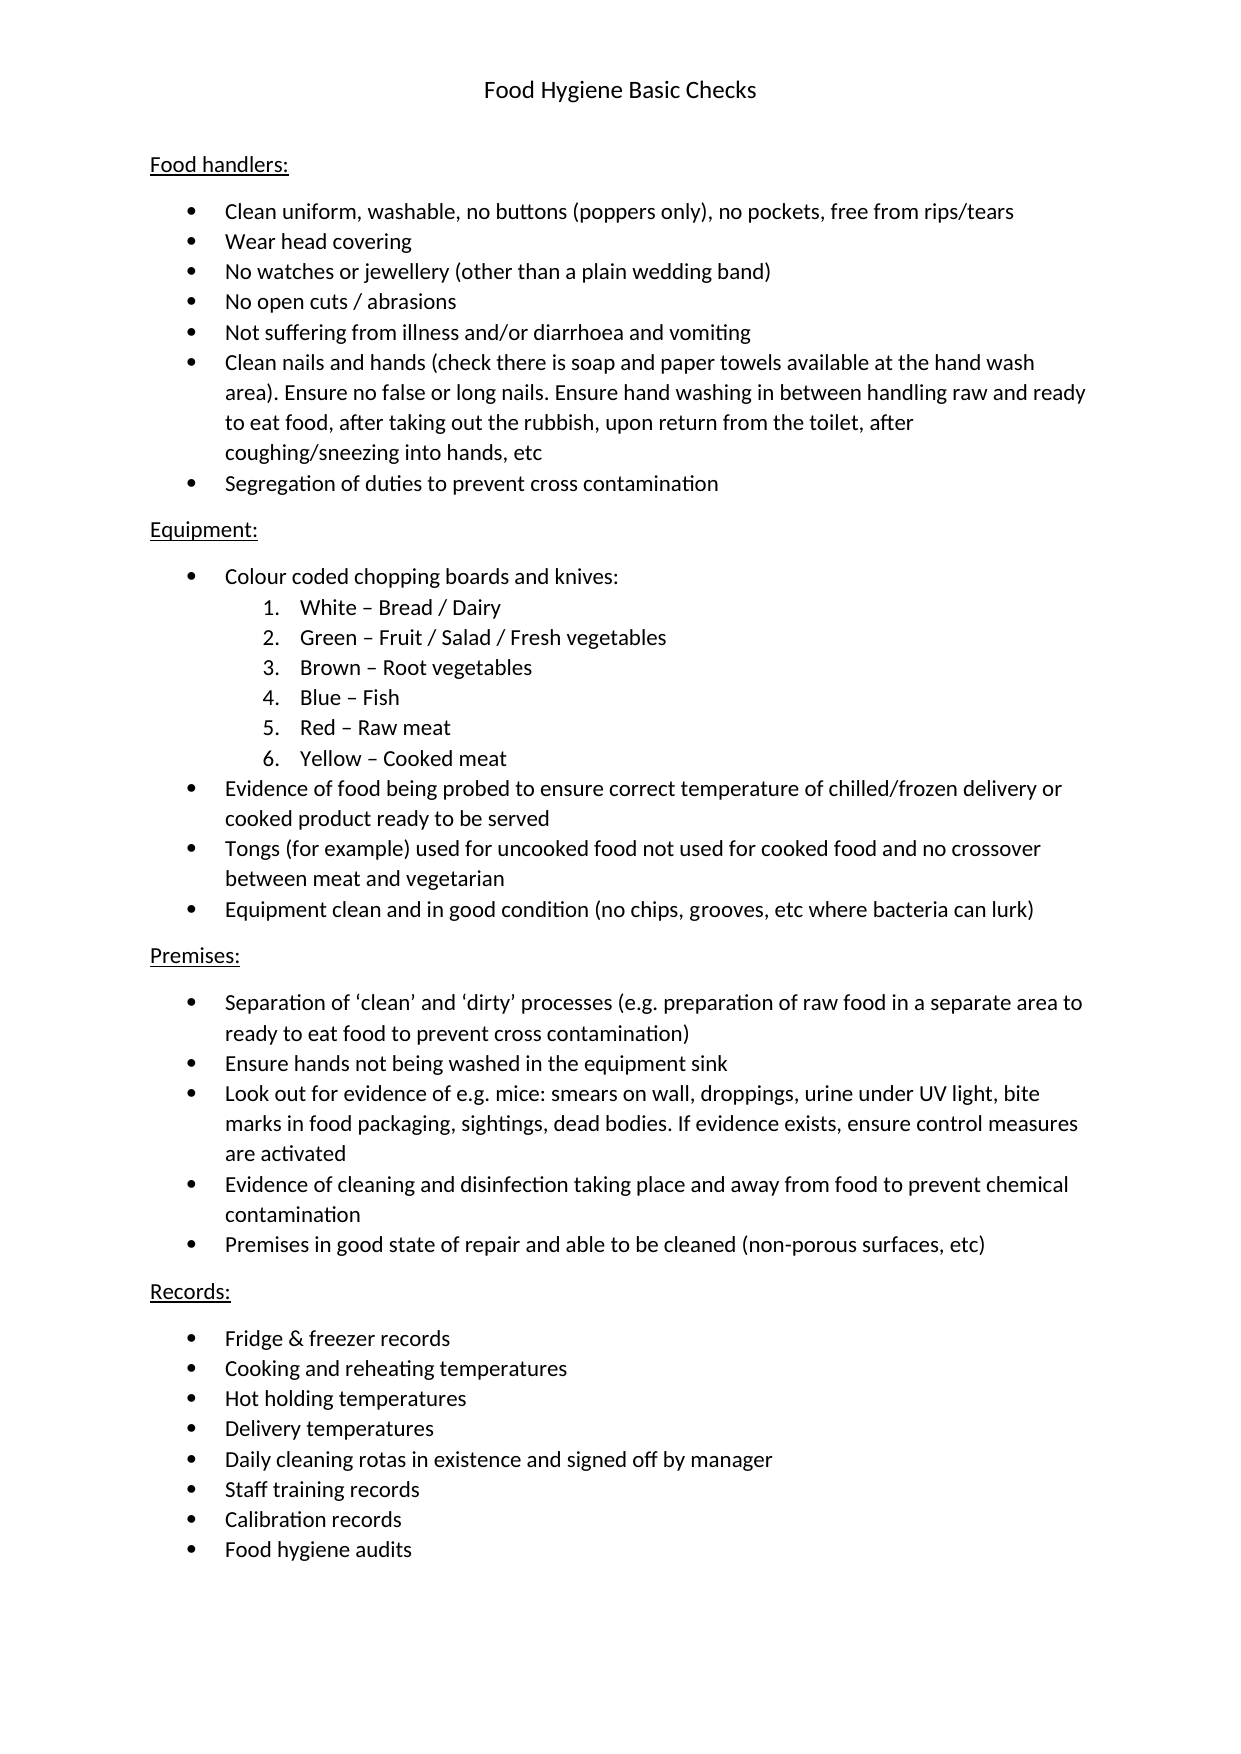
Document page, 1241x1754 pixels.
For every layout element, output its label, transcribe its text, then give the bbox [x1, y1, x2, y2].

list Clean uniform, washable, no buttons (poppers only), no pockets, free from rips/tears [187, 197, 1090, 225]
list Green – Fruit / Salad / Fresh vegetables [262, 623, 1090, 651]
list No watches or jewellery (other than a plain wedding band) [187, 257, 1090, 285]
list Separation of ‘clean’ and ‘dirty’ processes (e.g. preparation of raw food in a separate area to ready to eat food to prevent cross contamination) [187, 988, 1090, 1047]
list Evidence of cleaning and disinfection taking place and away from food to prevent chemical contamination [187, 1170, 1090, 1228]
list Daily cleaning rotas in existence and signed off by manager [187, 1445, 1090, 1473]
list Red – Raw meat [262, 713, 1090, 742]
list Segregation of duties to prevent cross contamination [187, 469, 1090, 497]
list Delivery temperatures [187, 1414, 1090, 1443]
list Wear head covering [187, 227, 1090, 255]
list Evidence of food being probed to ensure correct temperature of chilled/frozen delivery or cooked product ready to be served [187, 774, 1090, 832]
list Staff training records [187, 1475, 1090, 1503]
list Clean nails and hands (check there is soap and paper towels available at the hand wash area). Ensure no false or long nails. Ensure hand washing in between handling raw and ready to eat food, after taking out the rubbish, upon return from the toilet, after coughing/sneezing into hands, etc [187, 348, 1090, 467]
list Premises in good state of repair and able to be cleaned (non-porous surfaces, etc) [187, 1230, 1090, 1258]
list Hot holding temperatures [187, 1384, 1090, 1412]
list Brown – Root vegetables [262, 653, 1090, 681]
list Calibration records [187, 1505, 1090, 1533]
list White – Bread / Dairy [262, 593, 1090, 621]
list No open cuts / abrasions [187, 287, 1090, 316]
list Food hygiene audits [187, 1535, 1090, 1563]
list Yellow – Cooked meat [262, 744, 1090, 772]
list Look out for evidence of e.g. mice: smears on wall, droppings, urine under UV light, bite marks in food packaging, sightings, dead bodies. If evidence exists, ensure control measures are activated [187, 1079, 1090, 1168]
list Fridge & freezer records [187, 1324, 1090, 1352]
text Premises: [150, 942, 1090, 970]
text Food handlers: [150, 150, 1090, 178]
list Not suffering from illness and/or diarrhoea and vomiting [187, 318, 1090, 346]
list Equipment clean and in good condition (no chips, grooves, etc where bacteria can lurk) [187, 895, 1090, 923]
list Tongs (for example) used for uncooked food not used for cooked food and no crossover between meat and vegetarian [187, 834, 1090, 893]
list Colour coded chopping boards and knives: [187, 562, 1090, 591]
text Equipment: [150, 516, 1090, 544]
list Ensure hands not being washed in the equipment sink [187, 1049, 1090, 1077]
list Blue – Fish [262, 683, 1090, 711]
text Records: [150, 1277, 1090, 1305]
list Cooking and reheating temperatures [187, 1354, 1090, 1382]
